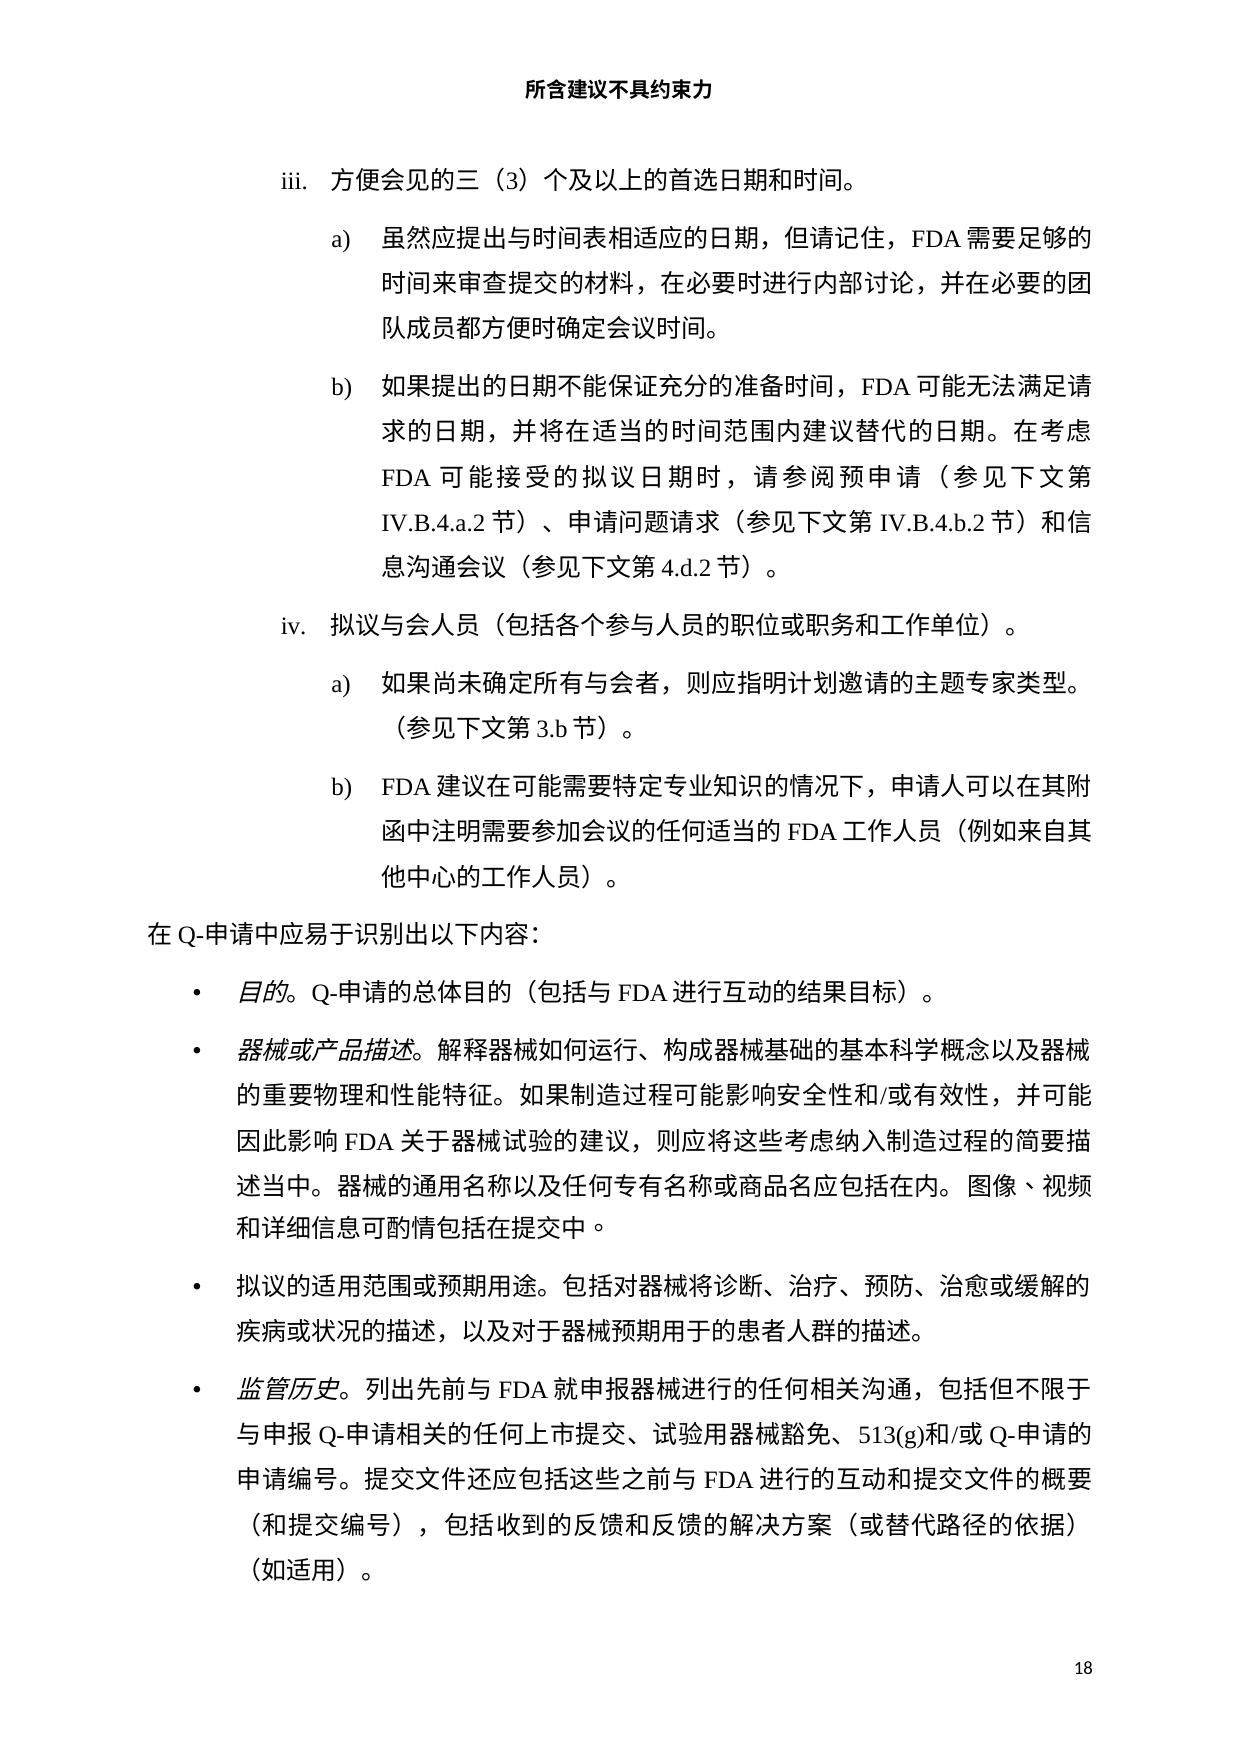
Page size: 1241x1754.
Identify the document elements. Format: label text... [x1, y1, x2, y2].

text iv. 拟议与会人员（包括各个参与人员的职位或职务和工作单位）。 [281, 606, 1092, 642]
list 器械或产品描述。解释器械如何运行、构成器械基础的基本科学概念以及器械的重要物理和性能特征。如果制造过程可能影响安全性和/或有效性，并可能因此影响FDA关于器械试验的建议，则应将这些考虑纳入制造过程的简要描述当中。器械的通用名称以及任何专有名称或商品名应包括在内。图像、视频和详细信息可酌情包括在提交中。 [193, 1031, 1092, 1245]
list 监管历史。列出先前与FDA就申报器械进行的任何相关沟通，包括但不限于与申报Q-申请相关的任何上市提交、试验用器械豁免、513(g)和/或Q-申请的申请编号。提交文件还应包括这些之前与FDA进行的互动和提交文件的概要（和提交编号），包括收到的反馈和反馈的解决方案（或替代路径的依据）（如适用）。 [193, 1369, 1092, 1587]
text iii. 方便会见的三（3）个及以上的首选日期和时间。 [281, 160, 1092, 196]
list 目的。Q-申请的总体目的（包括与FDA进行互动的结果目标）。 [193, 973, 1092, 1009]
text 在Q-申请中应易于识别出以下内容： [148, 915, 1092, 951]
text a) 如果尚未确定所有与会者，则应指明计划邀请的主题专家类型。（参见下文第3.b节）。 [331, 663, 1092, 745]
list 拟议的适用范围或预期用途。包括对器械将诊断、治疗、预防、治愈或缓解的疾病或状况的描述，以及对于器械预期用于的患者人群的描述。 [193, 1266, 1092, 1348]
text b) FDA建议在可能需要特定专业知识的情况下，申请人可以在其附函中注明需要参加会议的任何适当的FDA工作人员（例如来自其他中心的工作人员）。 [331, 766, 1092, 893]
text b) 如果提出的日期不能保证充分的准备时间，FDA可能无法满足请求的日期，并将在适当的时间范围内建议替代的日期。在考虑FDA可能接受的拟议日期时，请参阅预申请（参见下文第IV.B.4.a.2节）、申请问题请求（参见下文第IV.B.4.b.2节）和信息沟通会议（参见下文第4.d.2节）。 [331, 366, 1092, 584]
text a) 虽然应提出与时间表相适应的日期，但请记住，FDA需要足够的时间来审查提交的材料，在必要时进行内部讨论，并在必要的团队成员都方便时确定会议时间。 [331, 218, 1092, 345]
